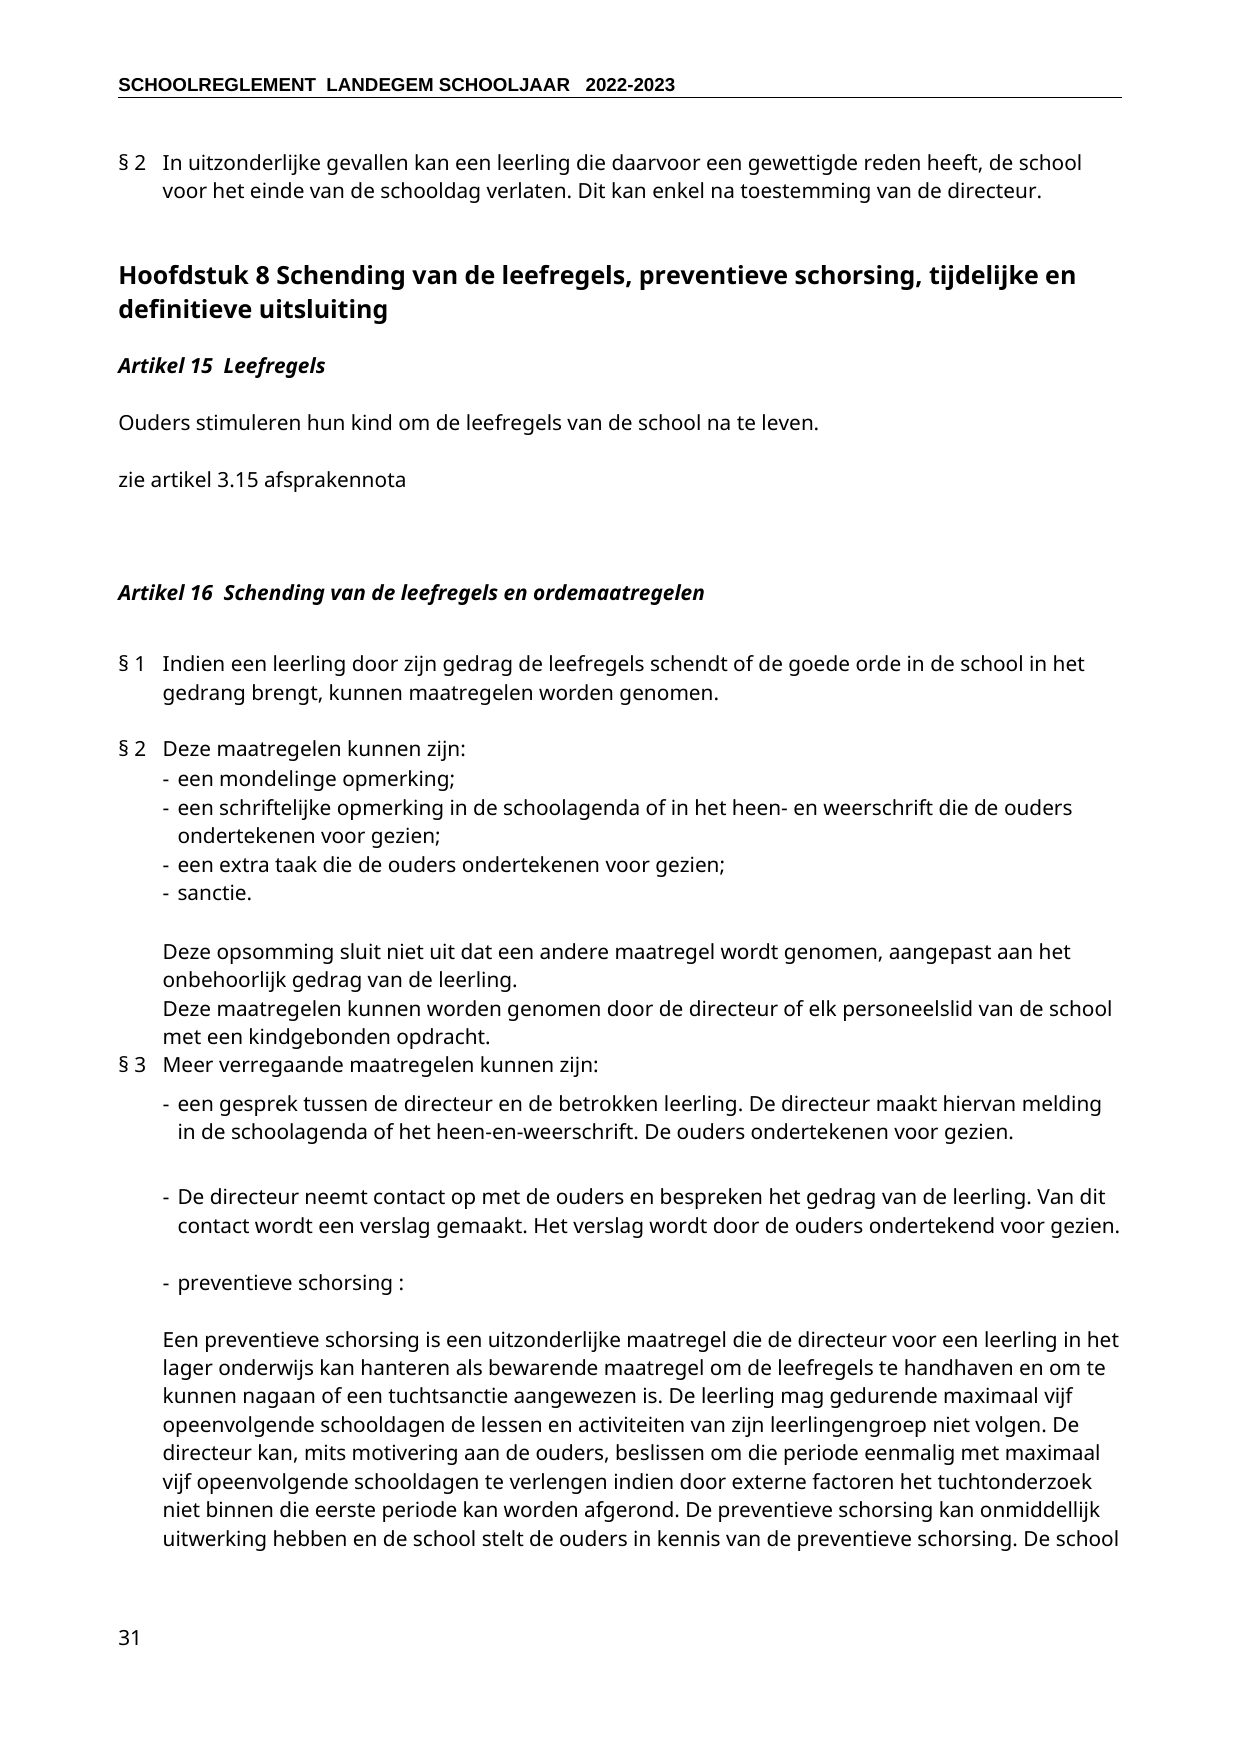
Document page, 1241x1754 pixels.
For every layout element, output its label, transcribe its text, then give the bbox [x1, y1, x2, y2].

subtitle Artikel 16 Schending van de leefregels en ordemaatregelen [118, 578, 1122, 635]
text Ouders stimuleren hun kind om de leefregels van de school na te leven. [118, 408, 1122, 436]
list preventieve schorsing : [162, 1268, 1122, 1296]
list § 1 Indien een leerling door zijn gedrag de leefregels schendt of de goede orde in de school in het gedrang brengt, kunnen maatregelen worden genomen. [118, 649, 1122, 706]
subtitle Artikel 15 Leefregels [118, 351, 1122, 379]
text - een schriftelijke opmerking in de schoolagenda of in het heen- en weerschrift die de ouders ondertekenen voor gezien; [118, 793, 1122, 850]
list Deze opsomming sluit niet uit dat een andere maatregel wordt genomen, aangepast aan het onbehoorlijk gedrag van de leerling. Deze maatregelen kunnen worden genomen door de directeur of elk personeelslid van de school met een kindgebonden opdracht. [118, 937, 1122, 1049]
text § 2 In uitzonderlijke gevallen kan een leerling die daarvoor een gewettigde reden heeft, de school voor het einde van de schooldag verlaten. Dit kan enkel na toestemming van de directeur. [118, 148, 1122, 204]
list - een extra taak die de ouders ondertekenen voor gezien; [162, 850, 1122, 878]
subtitle Hoofdstuk 8 Schending van de leefregels, preventieve schorsing, tijdelijke en definitieve uitsluiting [118, 258, 1122, 326]
text - een mondelinge opmerking; [118, 765, 1122, 793]
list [118, 1325, 1122, 1552]
list een gesprek tussen de directeur en de betrokken leerling. De directeur maakt hiervan melding in de schoolagenda of het heen-en-weerschrift. De ouders ondertekenen voor gezien. [162, 1089, 1122, 1146]
list § 3 Meer verregaande maatregelen kunnen zijn: [118, 1049, 1122, 1079]
list De directeur neemt contact op met de ouders en bespreken het gedrag van de leerling. Van dit contact wordt een verslag gemaakt. Het verslag wordt door de ouders ondertekend voor gezien. [162, 1182, 1122, 1239]
list - sanctie. [162, 878, 1122, 907]
text zie artikel 3.15 afsprakennota [118, 465, 1122, 493]
list § 2 Deze maatregelen kunnen zijn: [118, 733, 1122, 763]
